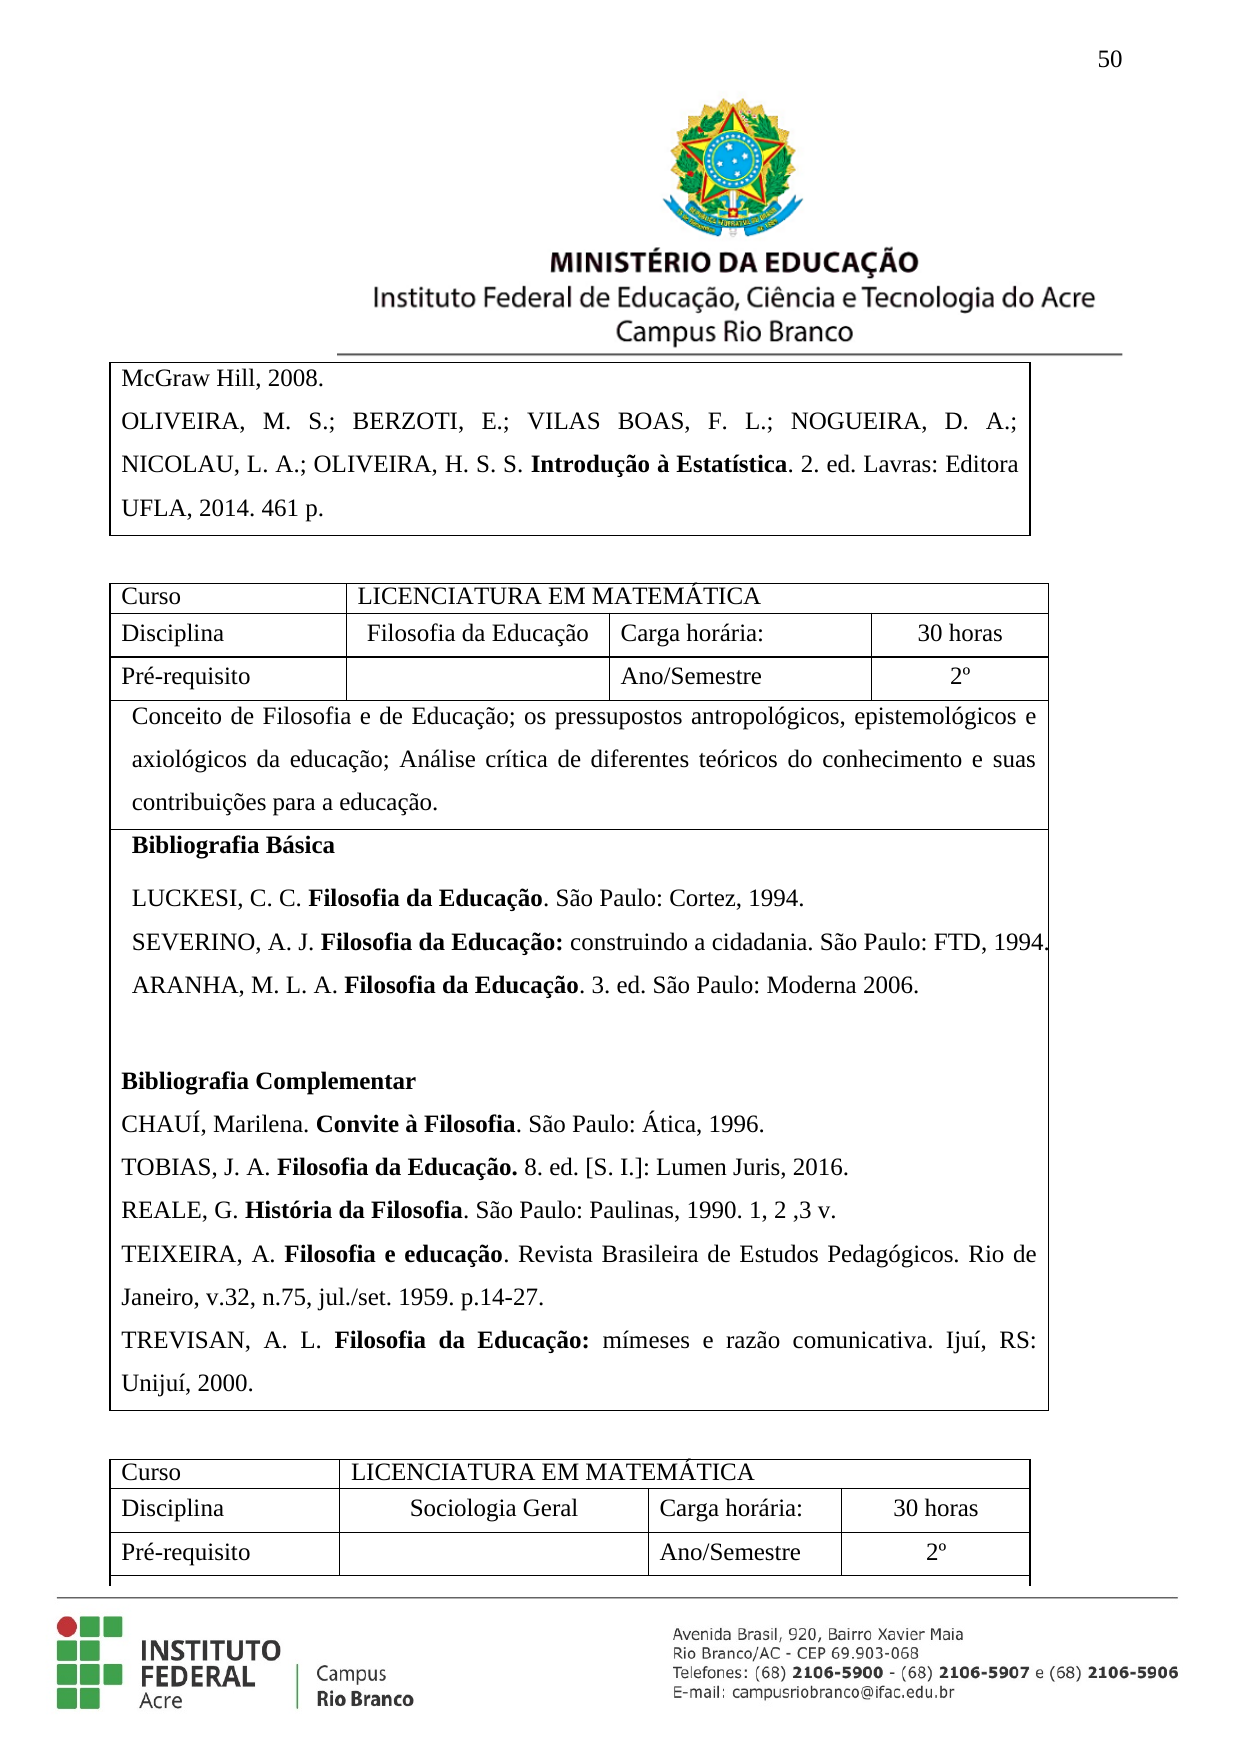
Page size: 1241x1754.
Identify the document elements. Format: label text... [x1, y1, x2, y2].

table_header LICENCIATURA EM MATEMÁTICA [340, 1460, 1029, 1488]
table_header Curso [111, 584, 346, 612]
table_cell [340, 1533, 648, 1575]
table_cell Filosofia da Educação [347, 614, 609, 656]
table_cell 2º [842, 1533, 1029, 1575]
table_cell Disciplina [111, 1489, 339, 1532]
table_cell 30 horas [872, 614, 1048, 656]
table_cell Sociologia Geral [340, 1489, 648, 1532]
table_cell Ano/Semestre [610, 658, 871, 700]
table_cell Carga horária: [649, 1489, 841, 1532]
table_cell Pré-requisito [111, 658, 346, 700]
table_cell Bibliografia Básica Bibliografia Complementar CHAUÍ, Marilena. Convite à Filosofia. São Paulo: Ática, 1996. TOBIAS, J. A. Filosofia da Educação. 8. ed. [S. I.]: Lumen Juris, 2016. REALE, G. História da Filosofia. São Paulo: Paulinas, 1990. 1, 2 ,3 v. TEIXEIRA, A. Filosofia e educação. Revista Brasileira de Estudos Pedagógicos. Rio de Janeiro, v.32, n.75, jul./set. 1959. p.14-27. TREVISAN, A. L. Filosofia da Educação: mímeses e razão comunicativa. Ijuí, RS: Unijuí, 2000. [111, 830, 1048, 1410]
table_header LICENCIATURA EM MATEMÁTICA [347, 584, 1048, 612]
table_cell Pré-requisito [111, 1533, 339, 1575]
table_cell 2º [872, 658, 1048, 700]
table_cell 30 horas [842, 1489, 1029, 1532]
table_cell Carga horária: [610, 614, 871, 656]
table_header Curso [111, 1460, 339, 1488]
table_cell Disciplina [111, 614, 346, 656]
picture [337, 73, 1123, 363]
table_cell Ano/Semestre [649, 1533, 841, 1575]
table_cell Conceito de Filosofia e de Educação; os pressupostos antropológicos, epistemológicos e axiológicos da educação; Análise crítica de diferentes teóricos do conhecimento e suas contribuições para a educação. [111, 701, 1048, 829]
table_cell [347, 658, 609, 700]
